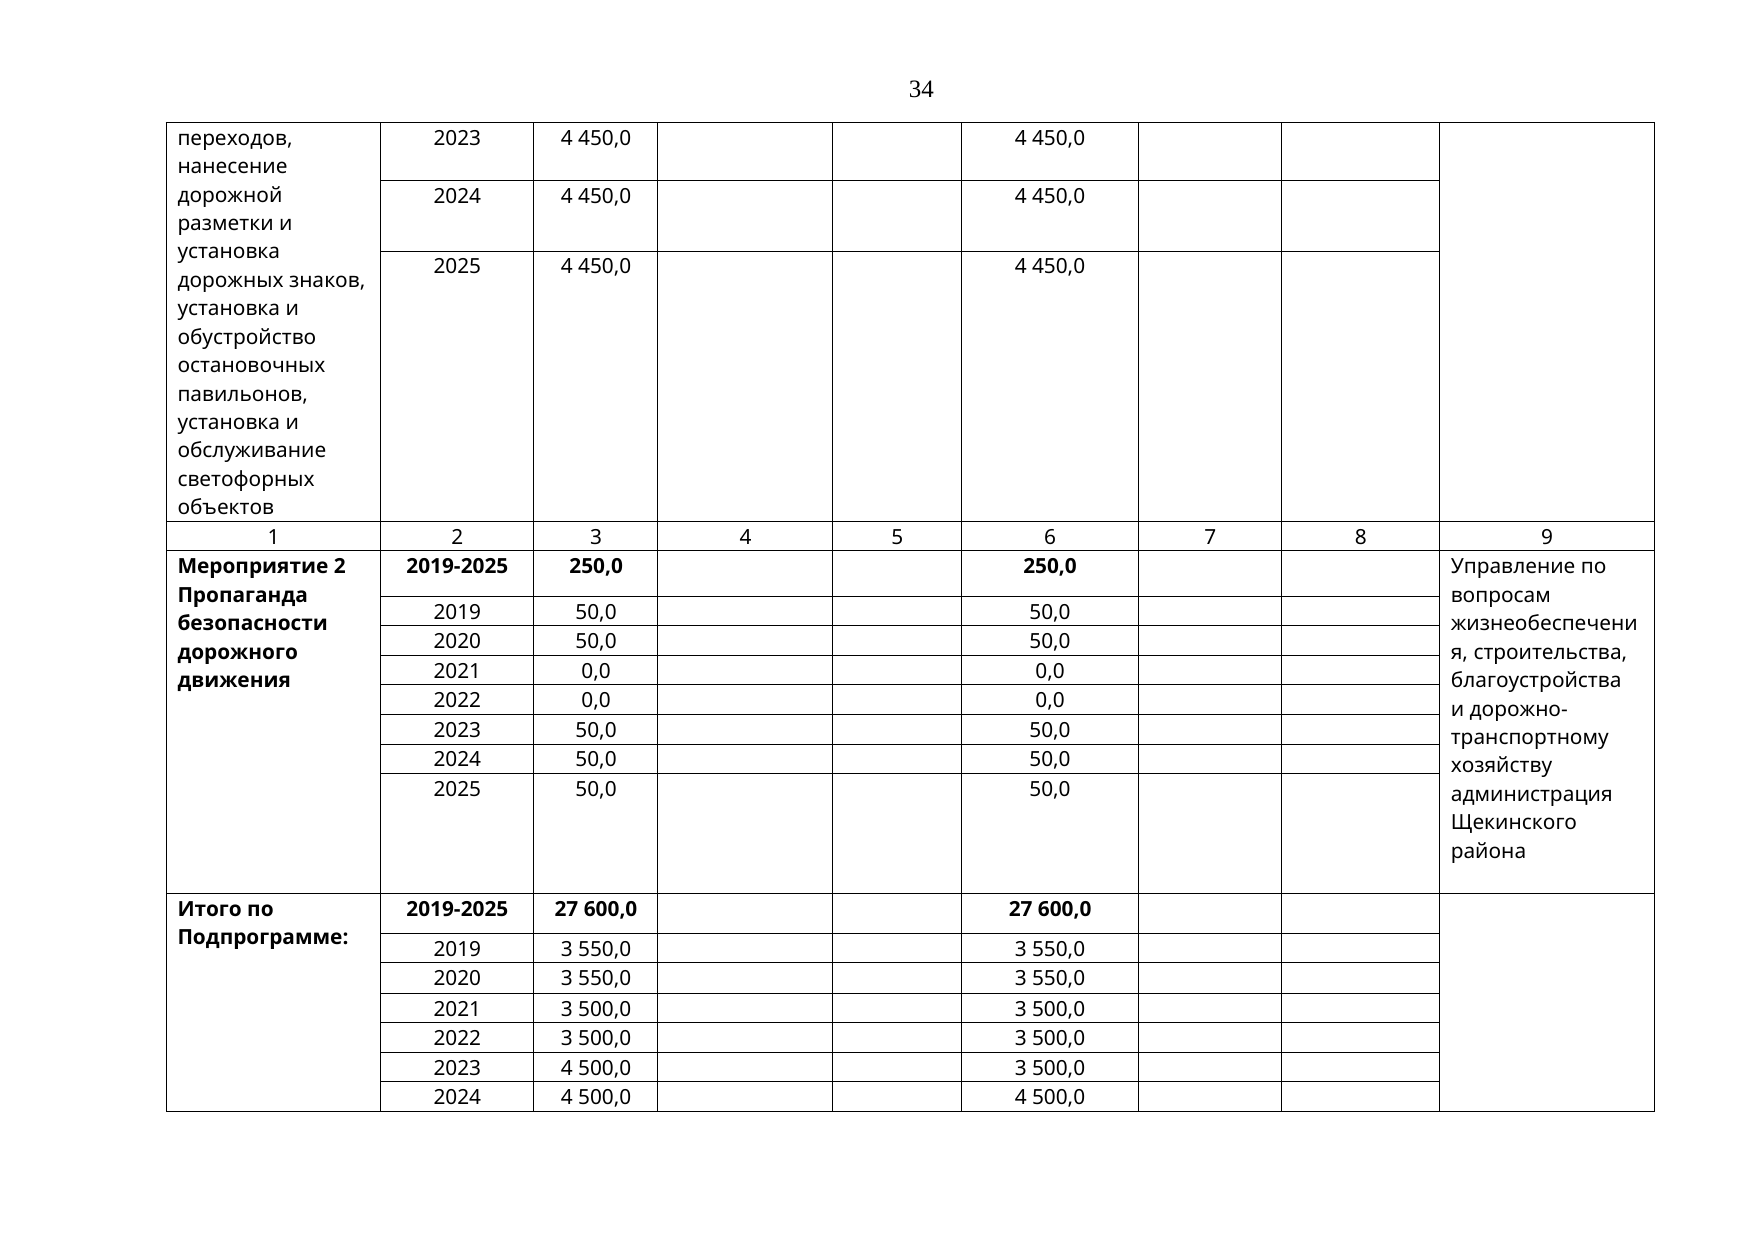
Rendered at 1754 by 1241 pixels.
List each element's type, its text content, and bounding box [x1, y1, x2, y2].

table_cell 2024 [381, 1082, 533, 1111]
table_cell [1139, 994, 1281, 1022]
table_cell 2022 [381, 1023, 533, 1052]
table_cell [1139, 1023, 1281, 1052]
table_cell 1 [167, 522, 380, 550]
table_cell [658, 994, 832, 1022]
table_cell [1282, 181, 1439, 251]
table_cell 2020 [381, 626, 533, 655]
table_cell [1282, 685, 1439, 714]
table_cell 0,0 [962, 685, 1138, 714]
table_cell [1139, 123, 1281, 180]
table_cell [658, 774, 832, 893]
table_cell 50,0 [962, 626, 1138, 655]
table_cell 5 [833, 522, 961, 550]
table_cell 3 550,0 [962, 963, 1138, 993]
table_cell [1139, 715, 1281, 743]
table_cell 3 [534, 522, 657, 550]
table_cell 4 450,0 [534, 252, 657, 521]
table_cell [658, 1053, 832, 1081]
table_cell 27 600,0 [534, 894, 657, 933]
table_cell 2021 [381, 656, 533, 684]
table_cell [1282, 963, 1439, 993]
table_cell [1282, 745, 1439, 773]
table_cell [1139, 551, 1281, 596]
table_cell [1139, 626, 1281, 655]
table_cell [1139, 1053, 1281, 1081]
table_cell [658, 551, 832, 596]
table_cell [1282, 123, 1439, 180]
table_cell 50,0 [962, 774, 1138, 893]
table_cell [658, 123, 832, 180]
table_cell [658, 685, 832, 714]
table_cell 50,0 [534, 745, 657, 773]
table_cell 8 [1282, 522, 1439, 550]
table_cell [1282, 1023, 1439, 1052]
table_cell 3 500,0 [962, 994, 1138, 1022]
table_cell [1139, 963, 1281, 993]
table_cell [833, 597, 961, 625]
table_cell 50,0 [534, 597, 657, 625]
table_cell [1282, 894, 1439, 933]
table_cell Итого по Подпрограмме: [167, 894, 380, 1111]
table_cell [833, 934, 961, 962]
table_cell [833, 963, 961, 993]
table_cell 0,0 [962, 656, 1138, 684]
table_cell [1139, 597, 1281, 625]
table_cell [658, 963, 832, 993]
table_cell [1282, 715, 1439, 743]
table_cell 3 500,0 [962, 1053, 1138, 1081]
table_cell 2023 [381, 715, 533, 743]
table_cell 50,0 [962, 597, 1138, 625]
table_cell [658, 894, 832, 933]
table_cell [658, 656, 832, 684]
table_cell [1139, 656, 1281, 684]
table_cell 2019-2025 [381, 551, 533, 596]
table_cell [658, 252, 832, 521]
table_cell [833, 685, 961, 714]
table_cell 3 550,0 [534, 963, 657, 993]
table_cell 2023 [381, 1053, 533, 1081]
table_cell 2019-2025 [381, 894, 533, 933]
table_cell 3 550,0 [534, 934, 657, 962]
table_cell [658, 1023, 832, 1052]
table_cell 2019 [381, 597, 533, 625]
table_cell 0,0 [534, 685, 657, 714]
table_cell 7 [1139, 522, 1281, 550]
table_cell 4 450,0 [534, 181, 657, 251]
table_cell [1139, 252, 1281, 521]
table_cell 3 550,0 [962, 934, 1138, 962]
table_cell [658, 1082, 832, 1111]
table_cell [1282, 1053, 1439, 1081]
table_cell [833, 656, 961, 684]
table_cell 4 450,0 [962, 181, 1138, 251]
table_cell [1440, 894, 1654, 1111]
table_cell 3 500,0 [534, 994, 657, 1022]
table_cell [833, 1023, 961, 1052]
table_cell [1139, 1082, 1281, 1111]
table_cell 50,0 [534, 626, 657, 655]
table_cell [833, 181, 961, 251]
table_cell 3 500,0 [962, 1023, 1138, 1052]
table_cell [658, 626, 832, 655]
table_cell 4 450,0 [534, 123, 657, 180]
table_cell [1139, 745, 1281, 773]
table_cell [833, 252, 961, 521]
table_cell Мероприятие 2 Пропаганда безопасности дорожного движения [167, 551, 380, 893]
table_cell [658, 715, 832, 743]
table_cell [833, 894, 961, 933]
table_cell [1282, 994, 1439, 1022]
table_cell [833, 715, 961, 743]
table_cell 27 600,0 [962, 894, 1138, 933]
table_cell 2022 [381, 685, 533, 714]
table_cell [1282, 597, 1439, 625]
table_cell [833, 626, 961, 655]
table_cell 50,0 [962, 745, 1138, 773]
table_cell [1282, 656, 1439, 684]
table_cell [1282, 551, 1439, 596]
table_cell [1282, 252, 1439, 521]
table_cell 2023 [381, 123, 533, 180]
table_cell [1282, 774, 1439, 893]
table_cell [833, 745, 961, 773]
table_cell [833, 1082, 961, 1111]
table_cell 3 500,0 [534, 1023, 657, 1052]
table_cell 4 450,0 [962, 252, 1138, 521]
table_cell [833, 551, 961, 596]
table_cell 2024 [381, 181, 533, 251]
table_cell [833, 1053, 961, 1081]
table_cell 2 [381, 522, 533, 550]
table_cell 4 500,0 [534, 1053, 657, 1081]
table_cell 2021 [381, 994, 533, 1022]
table_cell [1282, 934, 1439, 962]
table_cell 2020 [381, 963, 533, 993]
table_cell [658, 934, 832, 962]
table_cell [1282, 626, 1439, 655]
table_cell 4 500,0 [962, 1082, 1138, 1111]
table_cell 50,0 [962, 715, 1138, 743]
table_cell 6 [962, 522, 1138, 550]
table_cell [1139, 894, 1281, 933]
table_cell [658, 597, 832, 625]
table_cell 250,0 [534, 551, 657, 596]
table_cell 2024 [381, 745, 533, 773]
table_cell 50,0 [534, 715, 657, 743]
table_cell 2019 [381, 934, 533, 962]
table_cell 4 [658, 522, 832, 550]
table_cell 2025 [381, 252, 533, 521]
table_cell 4 450,0 [962, 123, 1138, 180]
table_cell [1139, 685, 1281, 714]
table_cell 9 [1440, 522, 1654, 550]
table_cell [833, 774, 961, 893]
table_cell [833, 994, 961, 1022]
table_cell [1139, 934, 1281, 962]
table_cell Управление по вопросам жизнеобеспечения, строительства, благоустройства и дорожно-транспортному хозяйству администрация Щекинского района [1440, 551, 1654, 893]
table_cell 0,0 [534, 656, 657, 684]
table_cell 2025 [381, 774, 533, 893]
table_cell 4 500,0 [534, 1082, 657, 1111]
table_cell 250,0 [962, 551, 1138, 596]
table_cell 50,0 [534, 774, 657, 893]
table_cell [1282, 1082, 1439, 1111]
table_cell [1139, 181, 1281, 251]
table_cell [833, 123, 961, 180]
table_cell [1139, 774, 1281, 893]
table_cell [658, 181, 832, 251]
table_cell [658, 745, 832, 773]
